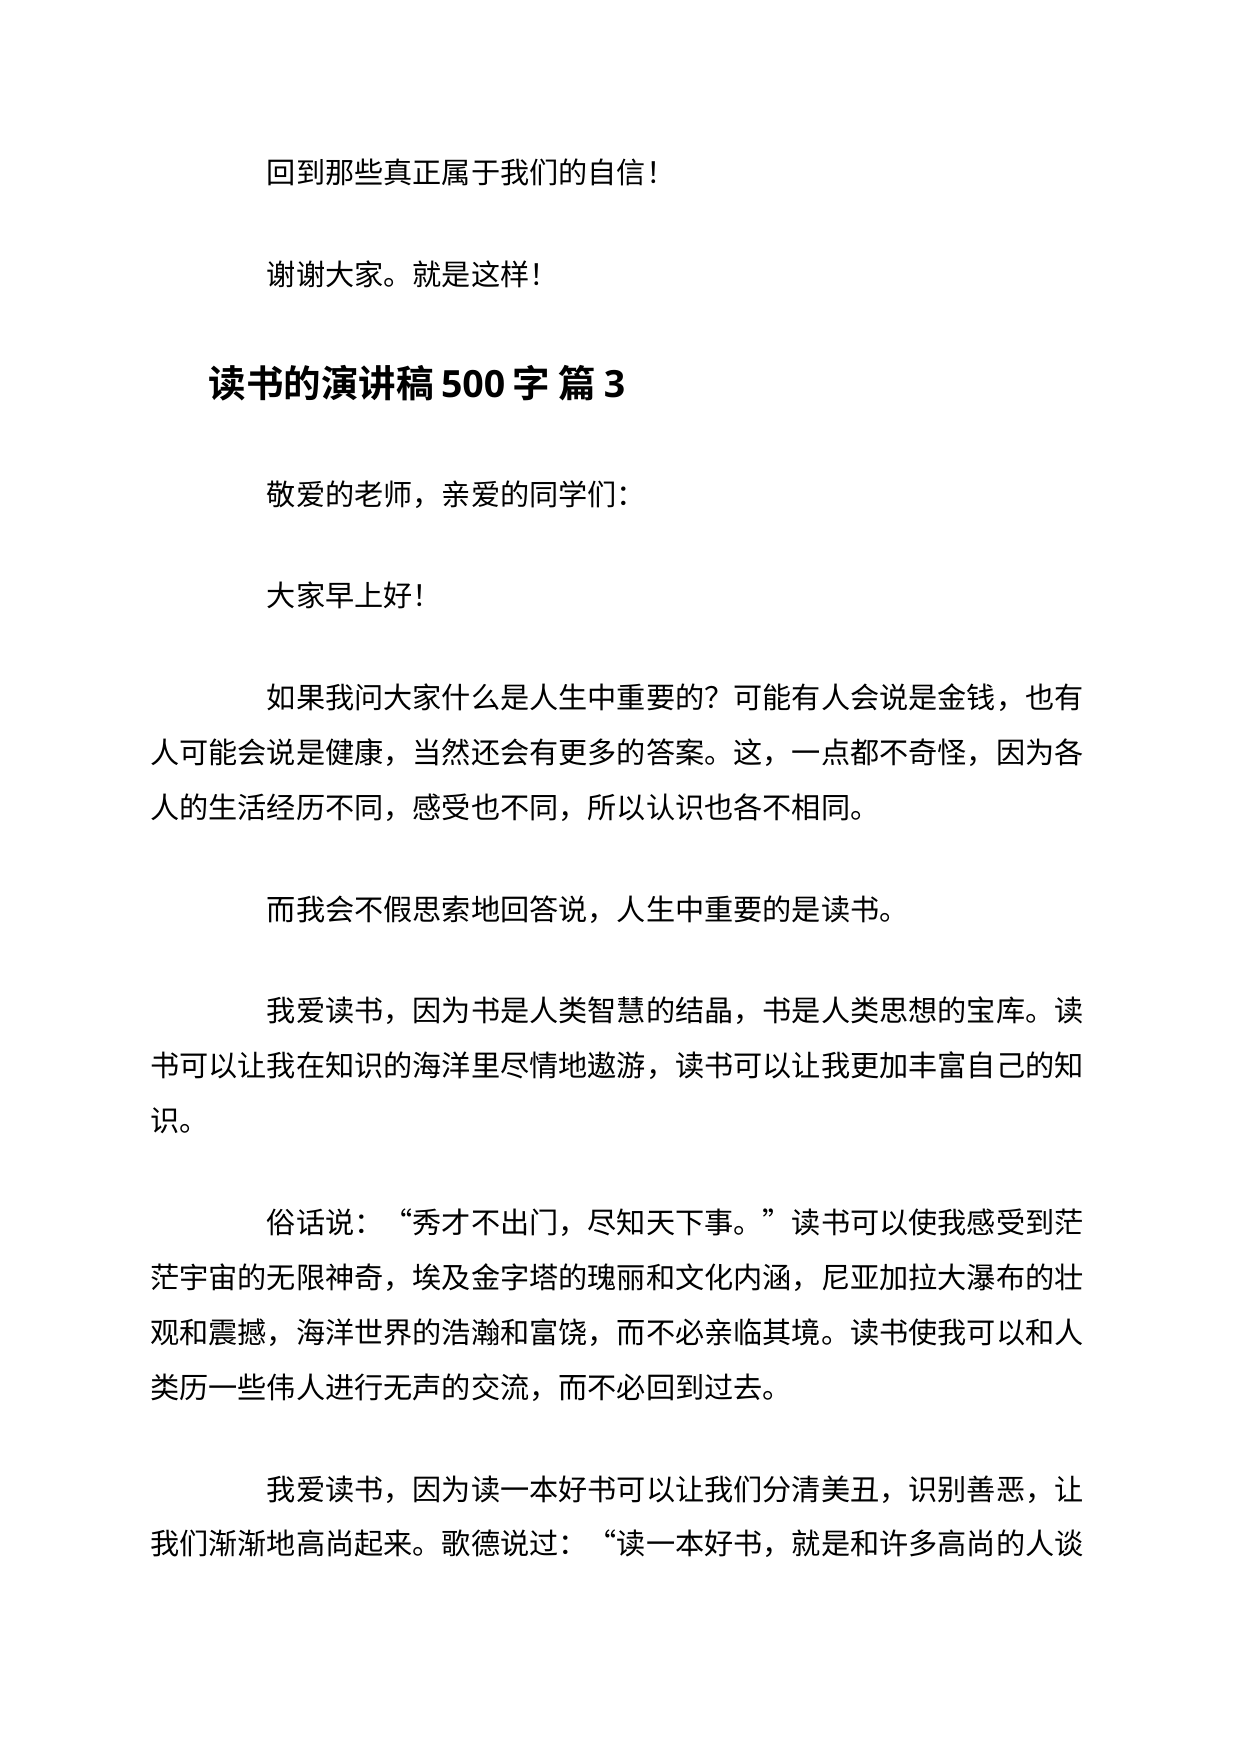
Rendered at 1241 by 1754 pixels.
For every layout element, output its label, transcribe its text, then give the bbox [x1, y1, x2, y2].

text 大家早上好！ [150, 573, 1090, 615]
text 谢谢大家。就是这样！ [150, 252, 1090, 294]
text 俗话说：“秀才不出门，尽知天下事。”读书可以使我感受到茫茫宇宙的无限神奇，埃及金字塔的瑰丽和文化内涵，尼亚加拉大瀑布的壮观和震撼，海洋世界的浩瀚和富饶，而不必亲临其境。读书使我可以和人类历一些伟人进行无声的交流，而不必回到过去。 [150, 1199, 1090, 1407]
text 而我会不假思索地回答说，人生中重要的是读书。 [150, 886, 1090, 928]
text 如果我问大家什么是人生中重要的？可能有人会说是金钱，也有人可能会说是健康，当然还会有更多的答案。这，一点都不奇怪，因为各人的生活经历不同，感受也不同，所以认识也各不相同。 [150, 675, 1090, 827]
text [150, 1466, 1090, 1563]
text 读书的演讲稿500字 篇3 [150, 353, 1090, 408]
text 敬爱的老师，亲爱的同学们： [150, 471, 1090, 513]
text 回到那些真正属于我们的自信！ [150, 150, 1090, 192]
text 我爱读书，因为书是人类智慧的结晶，书是人类思想的宝库。读书可以让我在知识的海洋里尽情地遨游，读书可以让我更加丰富自己的知识。 [150, 988, 1090, 1140]
